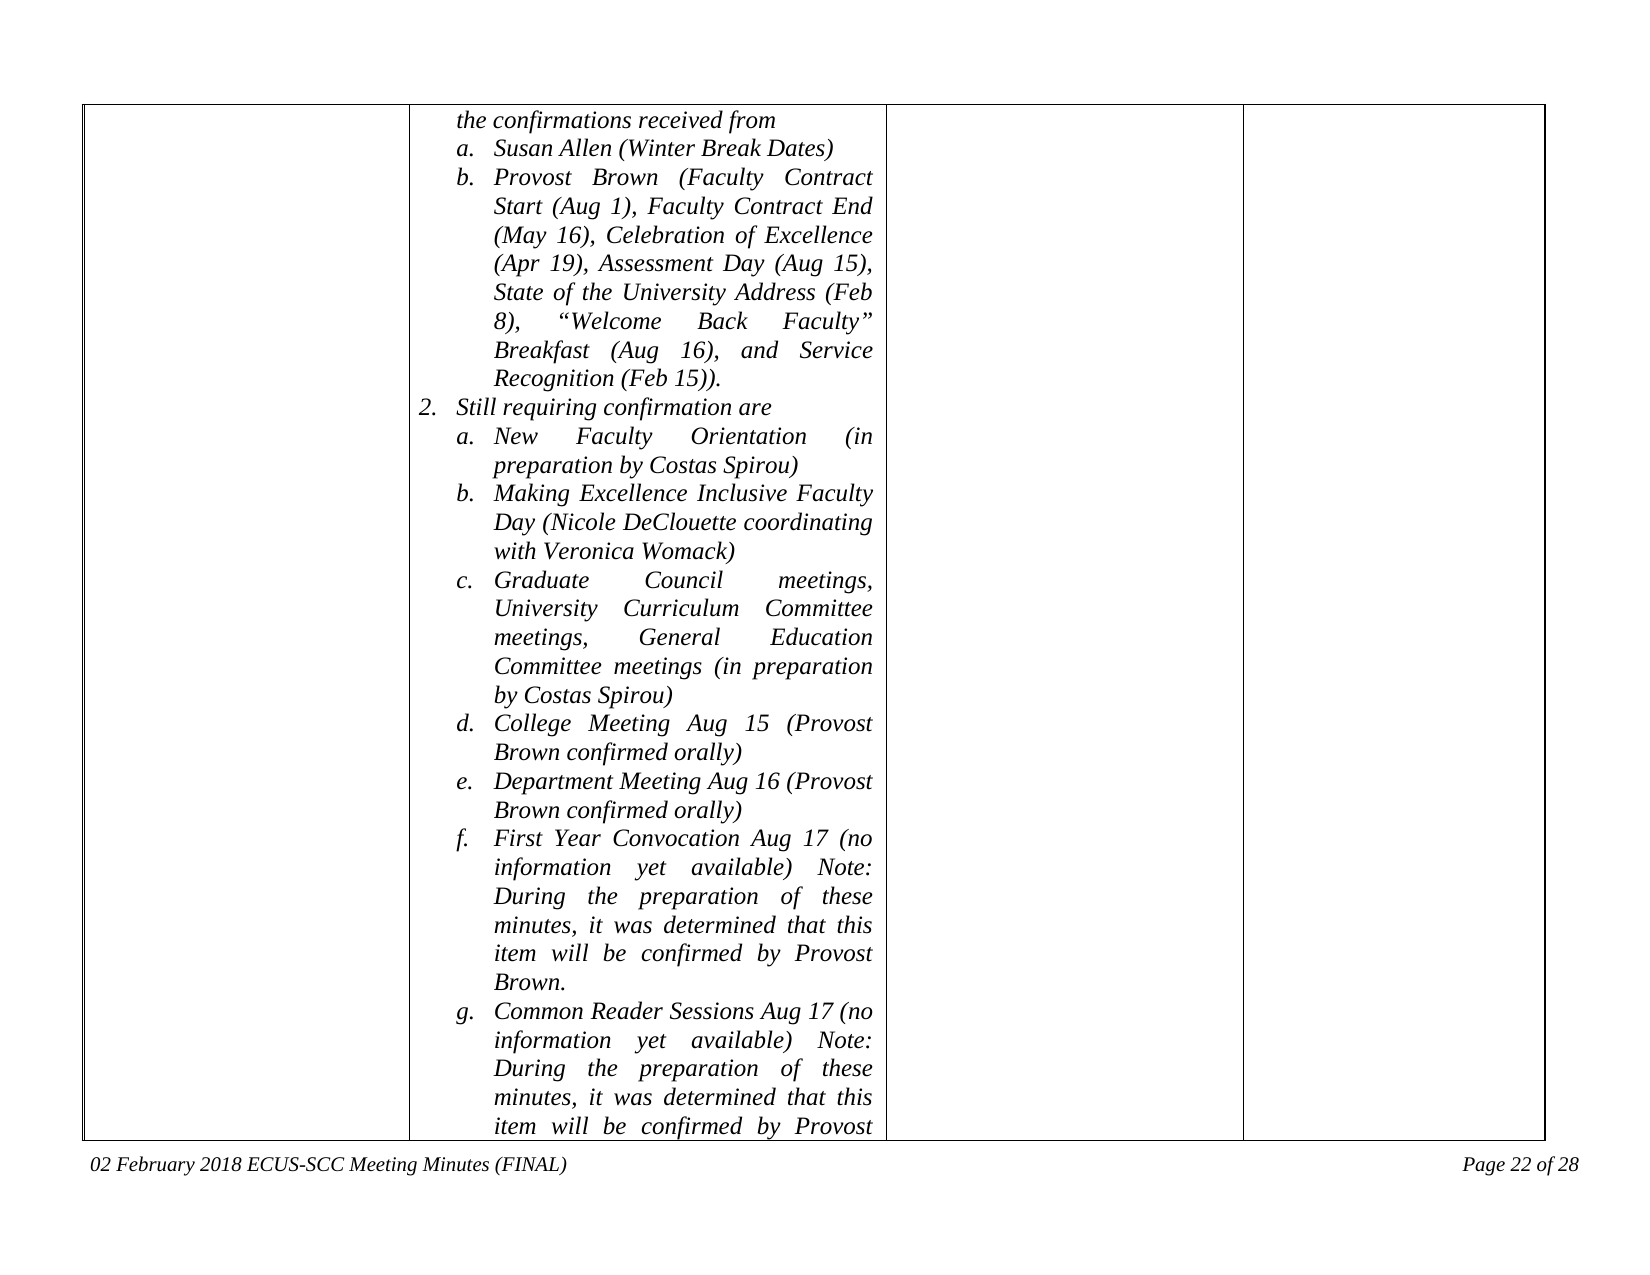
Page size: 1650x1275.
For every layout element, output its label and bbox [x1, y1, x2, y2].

table_cell [85, 105, 409, 1140]
table_cell [887, 105, 1243, 1140]
table_cell [1244, 105, 1544, 1140]
table_cell [410, 105, 886, 1140]
